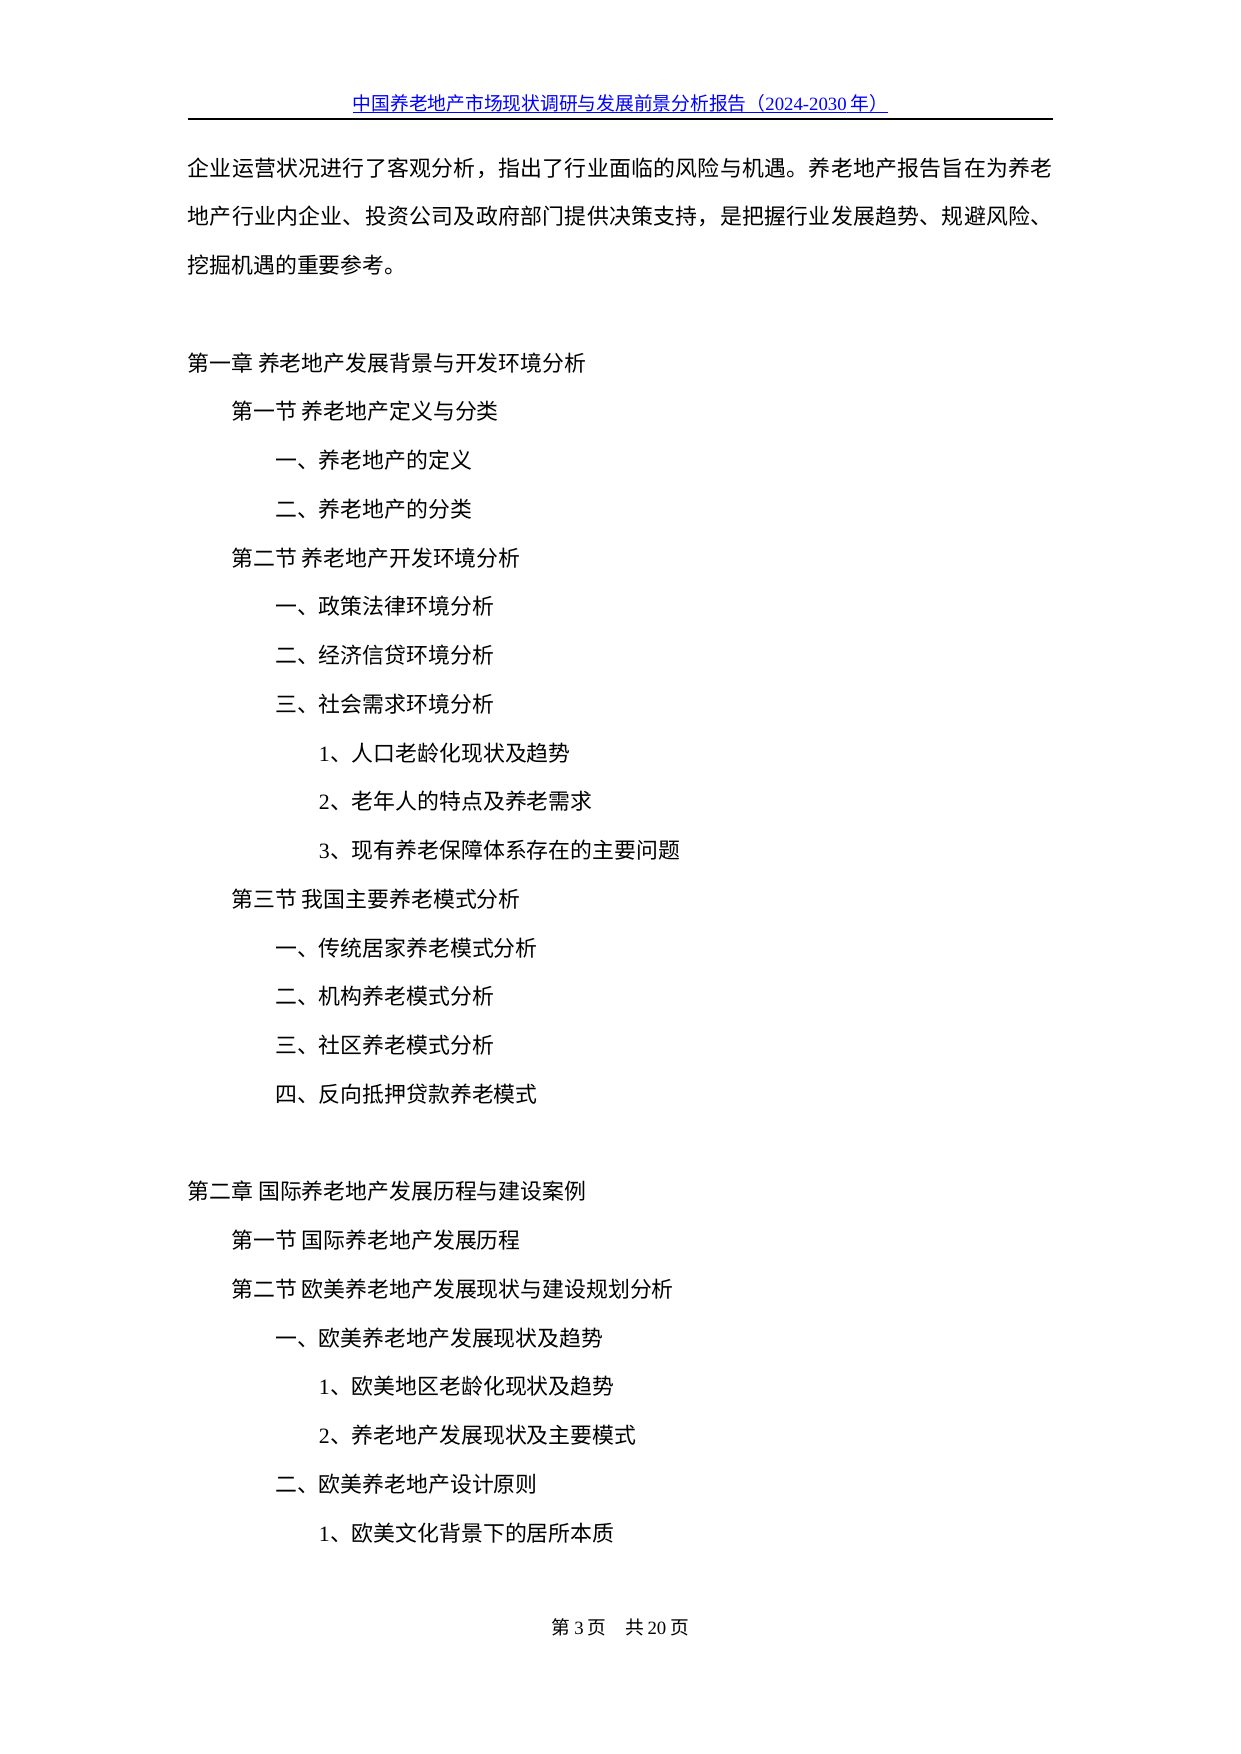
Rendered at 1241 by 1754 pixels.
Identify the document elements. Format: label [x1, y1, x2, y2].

text [187, 150, 1053, 1548]
